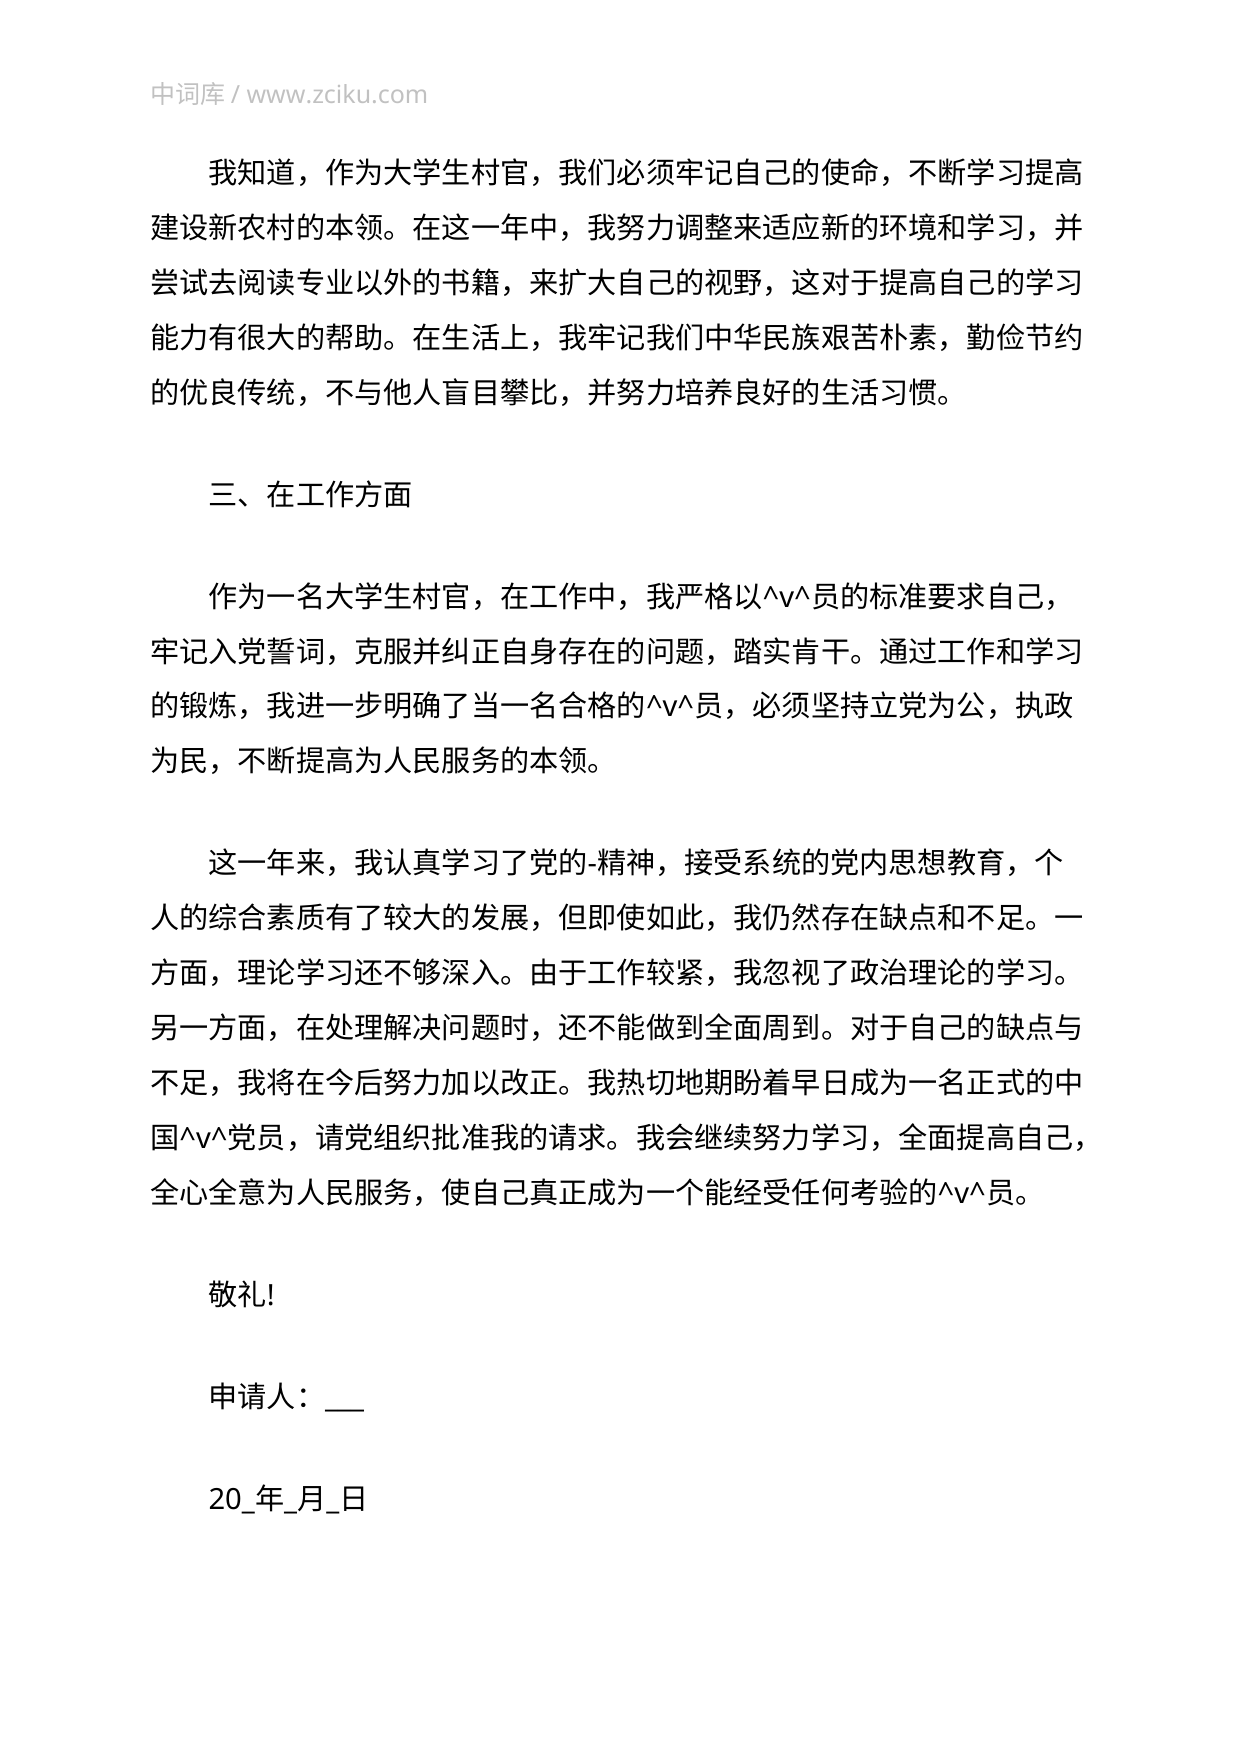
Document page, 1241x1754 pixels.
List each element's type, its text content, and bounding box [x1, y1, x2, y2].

text 20_年_月_日 [150, 1475, 1090, 1518]
text 这一年来，我认真学习了党的-精神，接受系统的党内思想教育，个人的综合素质有了较大的发展，但即使如此，我仍然存在缺点和不足。一方面，理论学习还不够深入。由于工作较紧，我忽视了政治理论的学习。另一方面，在处理解决问题时，还不能做到全面周到。对于自己的缺点与不足，我将在今后努力加以改正。我热切地期盼着早日成为一名正式的中国^v^党员，请党组织批准我的请求。我会继续努力学习，全面提高自己，全心全意为人民服务，使自己真正成为一个能经受任何考验的^v^员。 [150, 840, 1090, 1212]
text 敬礼! [150, 1271, 1090, 1314]
text 三、在工作方面 [150, 471, 1090, 514]
text 作为一名大学生村官，在工作中，我严格以^v^员的标准要求自己，牢记入党誓词，克服并纠正自身存在的问题，踏实肯干。通过工作和学习的锻炼，我进一步明确了当一名合格的^v^员，必须坚持立党为公，执政为民，不断提高为人民服务的本领。 [150, 573, 1090, 780]
text 申请人：___ [150, 1373, 1090, 1416]
text 我知道，作为大学生村官，我们必须牢记自己的使命，不断学习提高建设新农村的本领。在这一年中，我努力调整来适应新的环境和学习，并尝试去阅读专业以外的书籍，来扩大自己的视野，这对于提高自己的学习能力有很大的帮助。在生活上，我牢记我们中华民族艰苦朴素，勤俭节约的优良传统，不与他人盲目攀比，并努力培养良好的生活习惯。 [150, 150, 1090, 412]
